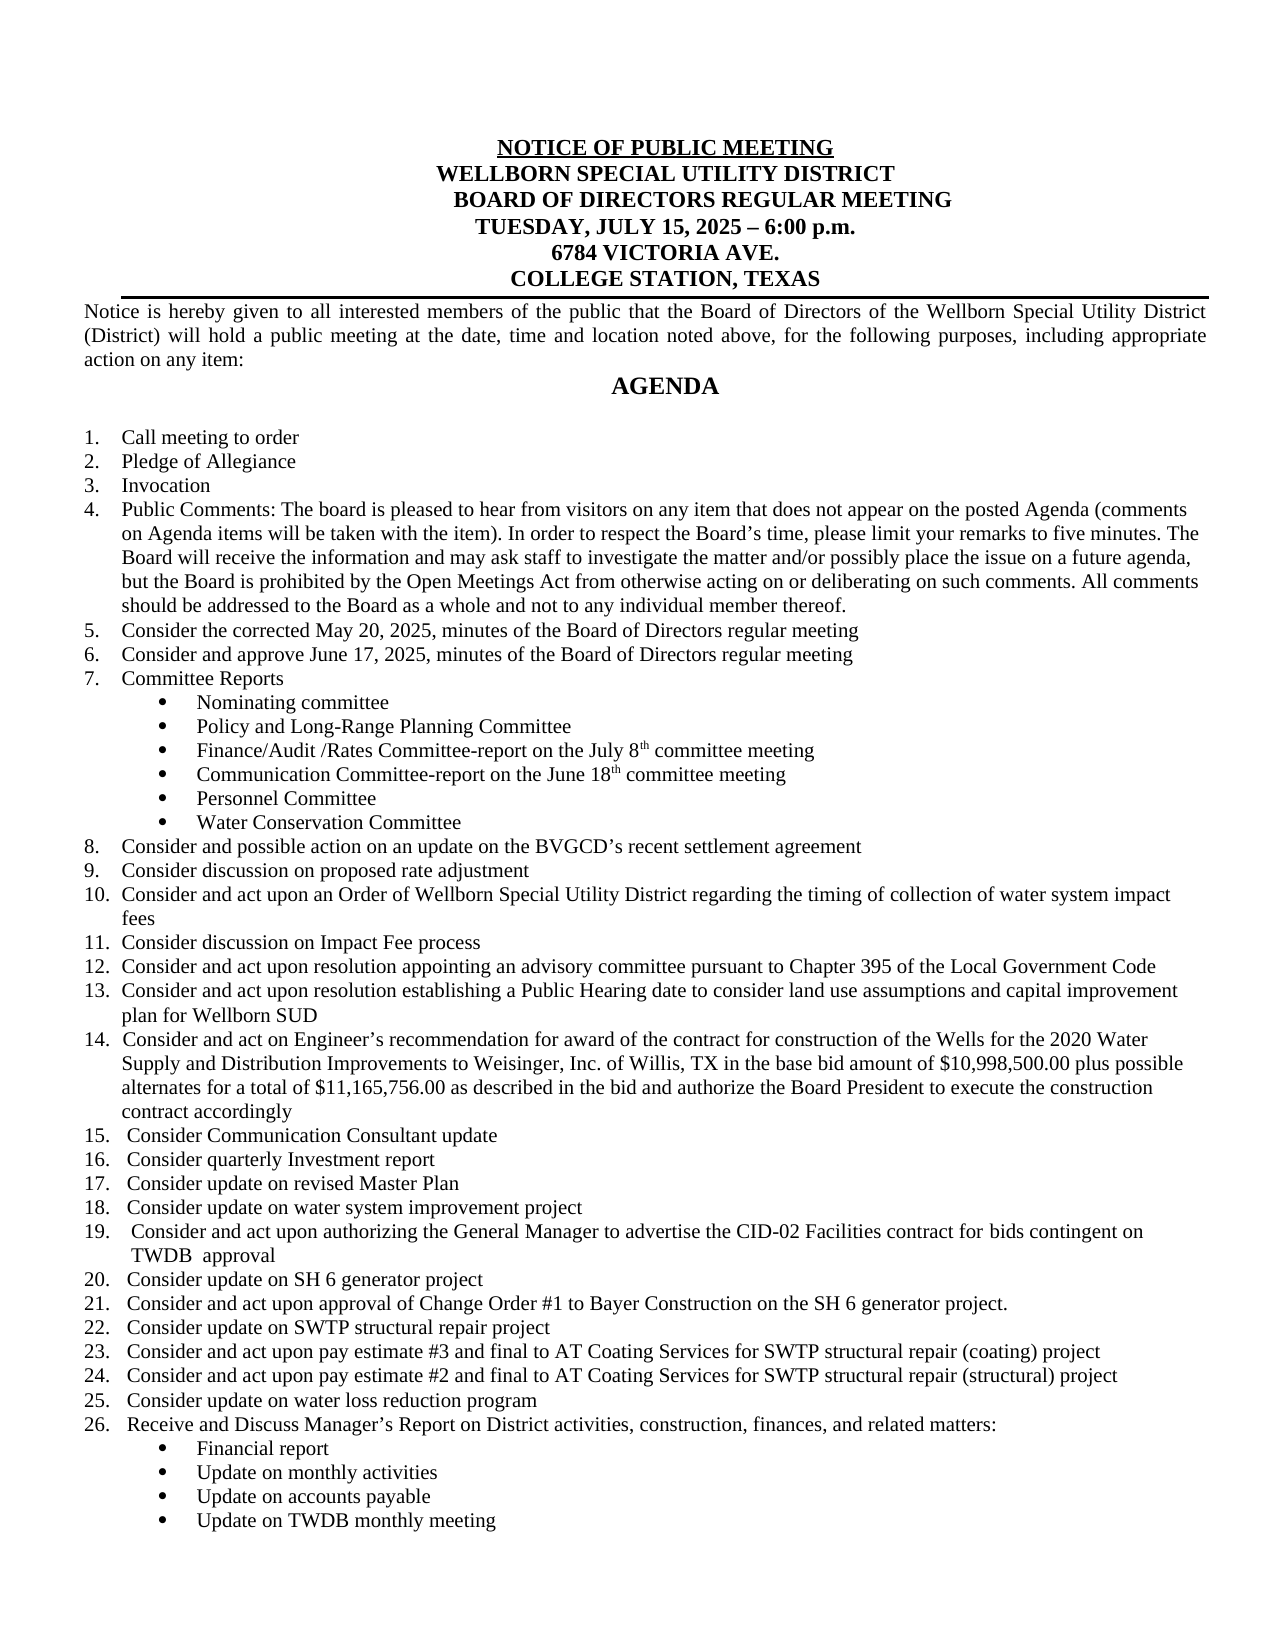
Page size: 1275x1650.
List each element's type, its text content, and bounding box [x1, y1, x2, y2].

text WELLBORN SPECIAL UTILITY DISTRICT [121, 160, 1209, 186]
list Consider and act upon approval of Change Order #1 to Bayer Construction on the SH 6 generator project. [84, 1291, 1209, 1315]
list Policy and Long-Range Planning Committee [159, 714, 1209, 738]
list Consider Communication Consultant update [84, 1123, 1209, 1147]
list Consider and act upon an Order of Wellborn Special Utility District regarding the timing of collection of water system impact fees [84, 882, 1209, 930]
list Consider update on water system improvement project [84, 1195, 1209, 1219]
list Consider and act upon resolution establishing a Public Hearing date to consider land use assumptions and capital improvement plan for Wellborn SUD [84, 978, 1209, 1027]
list Invocation [84, 473, 1209, 497]
list Update on TWDB monthly meeting [159, 1508, 1209, 1532]
list Consider and act on Engineer’s recommendation for award of the contract for construction of the Wells for the 2020 Water Supply and Distribution Improvements to Weisinger, Inc. of Willis, TX in the base bid amount of $10,998,500.00 plus possible alternates for a total of $11,165,756.00 as described in the bid and authorize the Board President to execute the construction contract accordingly [84, 1027, 1209, 1123]
list Consider update on revised Master Plan [84, 1171, 1209, 1195]
list Committee Reports [84, 666, 1209, 690]
list Receive and Discuss Manager’s Report on District activities, construction, finances, and related matters: [84, 1412, 1209, 1436]
text COLLEGE STATION, TEXAS [121, 265, 1209, 296]
text 6784 VICTORIA AVE. [121, 239, 1209, 265]
list Consider and possible action on an update on the BVGCD’s recent settlement agreement [84, 834, 1209, 858]
list Call meeting to order [84, 425, 1209, 449]
list Public Comments: The board is pleased to hear from visitors on any item that does not appear on the posted Agenda (comments on Agenda items will be taken with the item). In order to respect the Board’s time, please limit your remarks to five minutes. The Board will receive the information and may ask staff to investigate the matter and/or possibly place the issue on a future agenda, but the Board is prohibited by the Open Meetings Act from otherwise acting on or deliberating on such comments. All comments should be addressed to the Board as a whole and not to any individual member thereof. [84, 497, 1209, 617]
list Communication Committee-report on the June 18th committee meeting [159, 762, 1209, 786]
list Consider update on water loss reduction program [84, 1387, 1209, 1412]
list Consider update on SH 6 generator project [84, 1267, 1209, 1291]
list Consider the corrected May 20, 2025, minutes of the Board of Directors regular meeting [84, 617, 1209, 642]
text NOTICE OF PUBLIC MEETING [121, 134, 1209, 160]
list Update on monthly activities [159, 1460, 1209, 1484]
list Update on accounts payable [159, 1484, 1209, 1508]
text TUESDAY, JULY 15, 2025 – 6:00 p.m. [121, 213, 1209, 239]
list Finance/Audit /Rates Committee-report on the July 8th committee meeting [159, 738, 1209, 762]
text AGENDA [121, 371, 1209, 400]
list Consider discussion on proposed rate adjustment [84, 858, 1209, 882]
list BOARD OF DIRECTORS REGULAR MEETING [196, 186, 1209, 213]
list Consider and act upon authorizing the General Manager to advertise the CID-02 Facilities contract for bids contingent on TWDB approval [84, 1219, 1209, 1267]
list Consider update on SWTP structural repair project [84, 1315, 1209, 1339]
list Nominating committee [159, 690, 1209, 714]
list Consider quarterly Investment report [84, 1147, 1209, 1171]
list Financial report [159, 1436, 1209, 1460]
list Pledge of Allegiance [84, 449, 1209, 473]
list Personnel Committee [159, 786, 1209, 810]
list Consider and approve June 17, 2025, minutes of the Board of Directors regular meeting [84, 642, 1209, 666]
text Notice is hereby given to all interested members of the public that the Board of Directors of the Wellborn Special Utility District (District) will hold a public meeting at the date, time and location noted above, for the following purposes, including appropriate action on any item: [84, 299, 1209, 371]
list Consider and act upon resolution appointing an advisory committee pursuant to Chapter 395 of the Local Government Code [84, 954, 1209, 978]
list Water Conservation Committee [159, 810, 1209, 834]
list Consider discussion on Impact Fee process [84, 930, 1209, 954]
list Consider and act upon pay estimate #2 and final to AT Coating Services for SWTP structural repair (structural) project [84, 1363, 1209, 1387]
list Consider and act upon pay estimate #3 and final to AT Coating Services for SWTP structural repair (coating) project [84, 1339, 1209, 1363]
